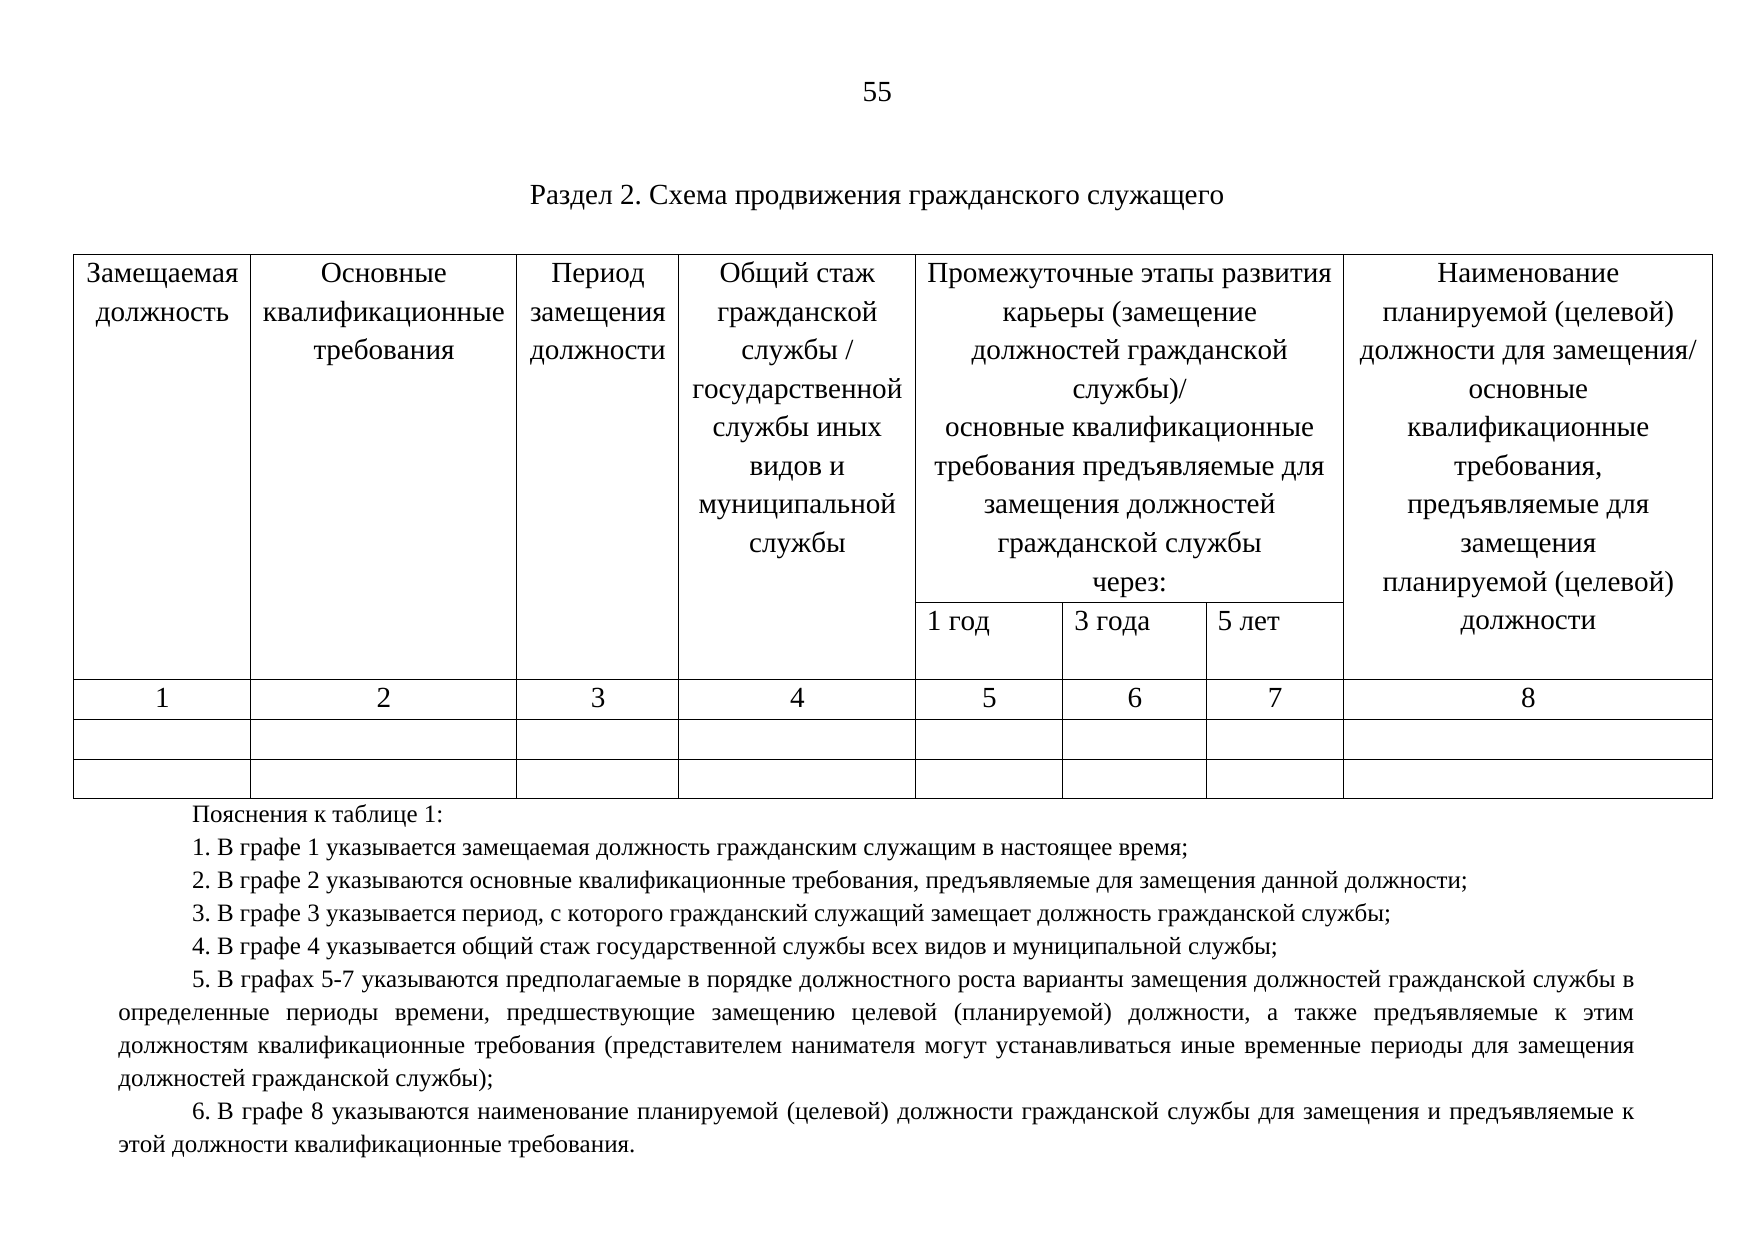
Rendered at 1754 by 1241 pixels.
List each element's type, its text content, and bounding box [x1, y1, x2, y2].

table_cell 7 [1207, 680, 1343, 719]
table_cell 2 [251, 680, 516, 719]
table_cell [1063, 760, 1206, 798]
table_cell [517, 720, 678, 758]
table_cell 8 [1344, 680, 1712, 719]
table_cell [1344, 760, 1712, 798]
table_cell [916, 720, 1062, 758]
table_cell [1344, 720, 1712, 758]
table_cell [916, 760, 1062, 798]
table_cell 1 [74, 680, 250, 719]
text 4. В графе 4 указывается общий стаж государственной службы всех видов и муниципальной службы; [118, 931, 1636, 960]
table_header Наименование планируемой (целевой) должности для замещения/ основные квалификационные требования, предъявляемые для замещения планируемой (целевой) должности [1344, 255, 1712, 679]
text 3. В графе 3 указывается период, с которого гражданский служащий замещает должность гражданской службы; [118, 898, 1636, 927]
table_cell 3 [517, 680, 678, 719]
table_cell [74, 760, 250, 798]
table_header Основные квалификационные требования [251, 255, 516, 679]
table_cell [1063, 720, 1206, 758]
table_header Общий стаж гражданской службы / государственной службы иных видов и муниципальной службы [679, 255, 915, 679]
table_cell [679, 760, 915, 798]
table_cell 6 [1063, 680, 1206, 719]
table_header Замещаемая должность [74, 255, 250, 679]
table_header Промежуточные этапы развития карьеры (замещение должностей гражданской службы)/ основные квалификационные требования предъявляемые для замещения должностей гражданской службы через: [916, 255, 1343, 602]
text Пояснения к таблице 1: [118, 799, 1636, 828]
text 6. В графе 8 указываются наименование планируемой (целевой) должности гражданской службы для замещения и предъявляемые к этой должности квалификационные требования. [118, 1096, 1636, 1158]
table_cell 5 [916, 680, 1062, 719]
table_cell [1207, 720, 1343, 758]
table_header Период замещения должности [517, 255, 678, 679]
table_cell 5 лет [1207, 603, 1343, 679]
table_cell [517, 760, 678, 798]
table_cell 1 год [916, 603, 1062, 679]
table_cell [679, 720, 915, 758]
table_cell [251, 720, 516, 758]
table_cell [251, 760, 516, 798]
text 2. В графе 2 указываются основные квалификационные требования, предъявляемые для замещения данной должности; [118, 865, 1636, 894]
text 5. В графах 5-7 указываются предполагаемые в порядке должностного роста варианты замещения должностей гражданской службы в определенные периоды времени, предшествующие замещению целевой (планируемой) должности, а также предъявляемые к этим должностям квалификационные требования (представителем нанимателя могут устанавливаться иные временные периоды для замещения должностей гражданской службы); [118, 964, 1636, 1092]
table_cell 4 [679, 680, 915, 719]
text Раздел 2. Схема продвижения гражданского служащего [118, 177, 1636, 211]
table_cell 3 года [1063, 603, 1206, 679]
text 1. В графе 1 указывается замещаемая должность гражданским служащим в настоящее время; [118, 832, 1636, 861]
table_cell [74, 720, 250, 758]
table_cell [1207, 760, 1343, 798]
